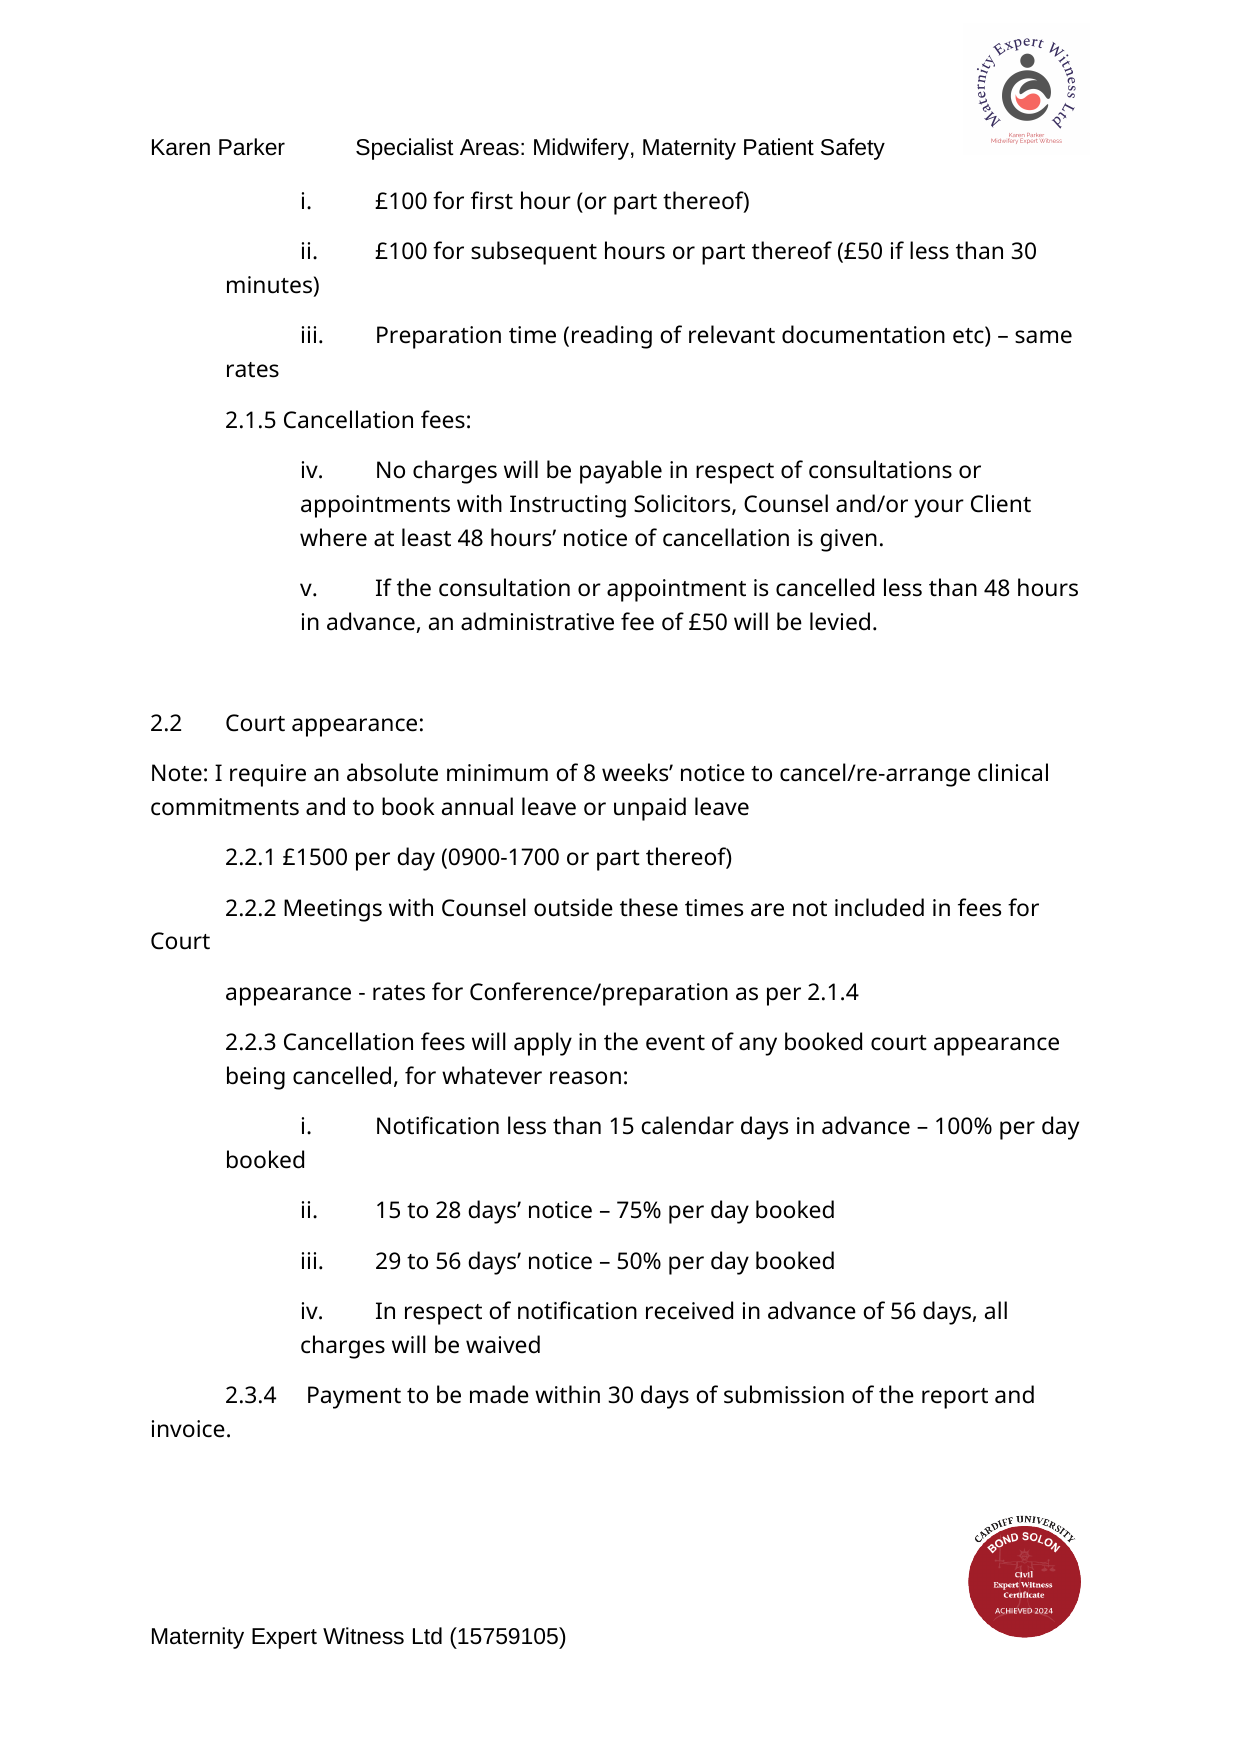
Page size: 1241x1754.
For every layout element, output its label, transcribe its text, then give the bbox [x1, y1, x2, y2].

text ii. 15 to 28 days’ notice – 75% per day booked [225, 1194, 1090, 1226]
text iii. 29 to 56 days’ notice – 50% per day booked [225, 1245, 1090, 1276]
text 2.2.1 £1500 per day (0900-1700 or part thereof) [150, 841, 1090, 872]
text Note: I require an absolute minimum of 8 weeks’ notice to cancel/re-arrange clinical commitments and to book annual leave or unpaid leave [150, 757, 1090, 822]
text iv. In respect of notification received in advance of 56 days, all charges will be waived [300, 1295, 1090, 1360]
text 2.1.5 Cancellation fees: [150, 403, 1090, 435]
text i. Notification less than 15 calendar days in advance – 100% per day booked [225, 1110, 1090, 1175]
text i. £100 for first hour (or part thereof) [225, 185, 1090, 216]
text iv. No charges will be payable in respect of consultations or appointments with Instructing Solicitors, Counsel and/or your Client where at least 48 hours’ notice of cancellation is given. [300, 454, 1090, 553]
text ii. £100 for subsequent hours or part thereof (£50 if less than 30 minutes) [225, 235, 1090, 300]
text 2.3.4 Payment to be made within 30 days of submission of the report and invoice. [150, 1379, 1090, 1444]
picture [957, 1511, 1091, 1644]
text 2.2.3 Cancellation fees will apply in the event of any booked court appearance being cancelled, for whatever reason: [225, 1026, 1090, 1091]
picture [962, 23, 1091, 155]
text 2.2 Court appearance: [150, 706, 1090, 738]
text appearance - rates for Conference/preparation as per 2.1.4 [150, 976, 1090, 1007]
text 2.2.2 Meetings with Counsel outside these times are not included in fees for Court [150, 891, 1090, 956]
text v. If the consultation or appointment is cancelled less than 48 hours in advance, an administrative fee of £50 will be levied. [300, 572, 1090, 637]
text iii. Preparation time (reading of relevant documentation etc) – same rates [225, 319, 1090, 384]
